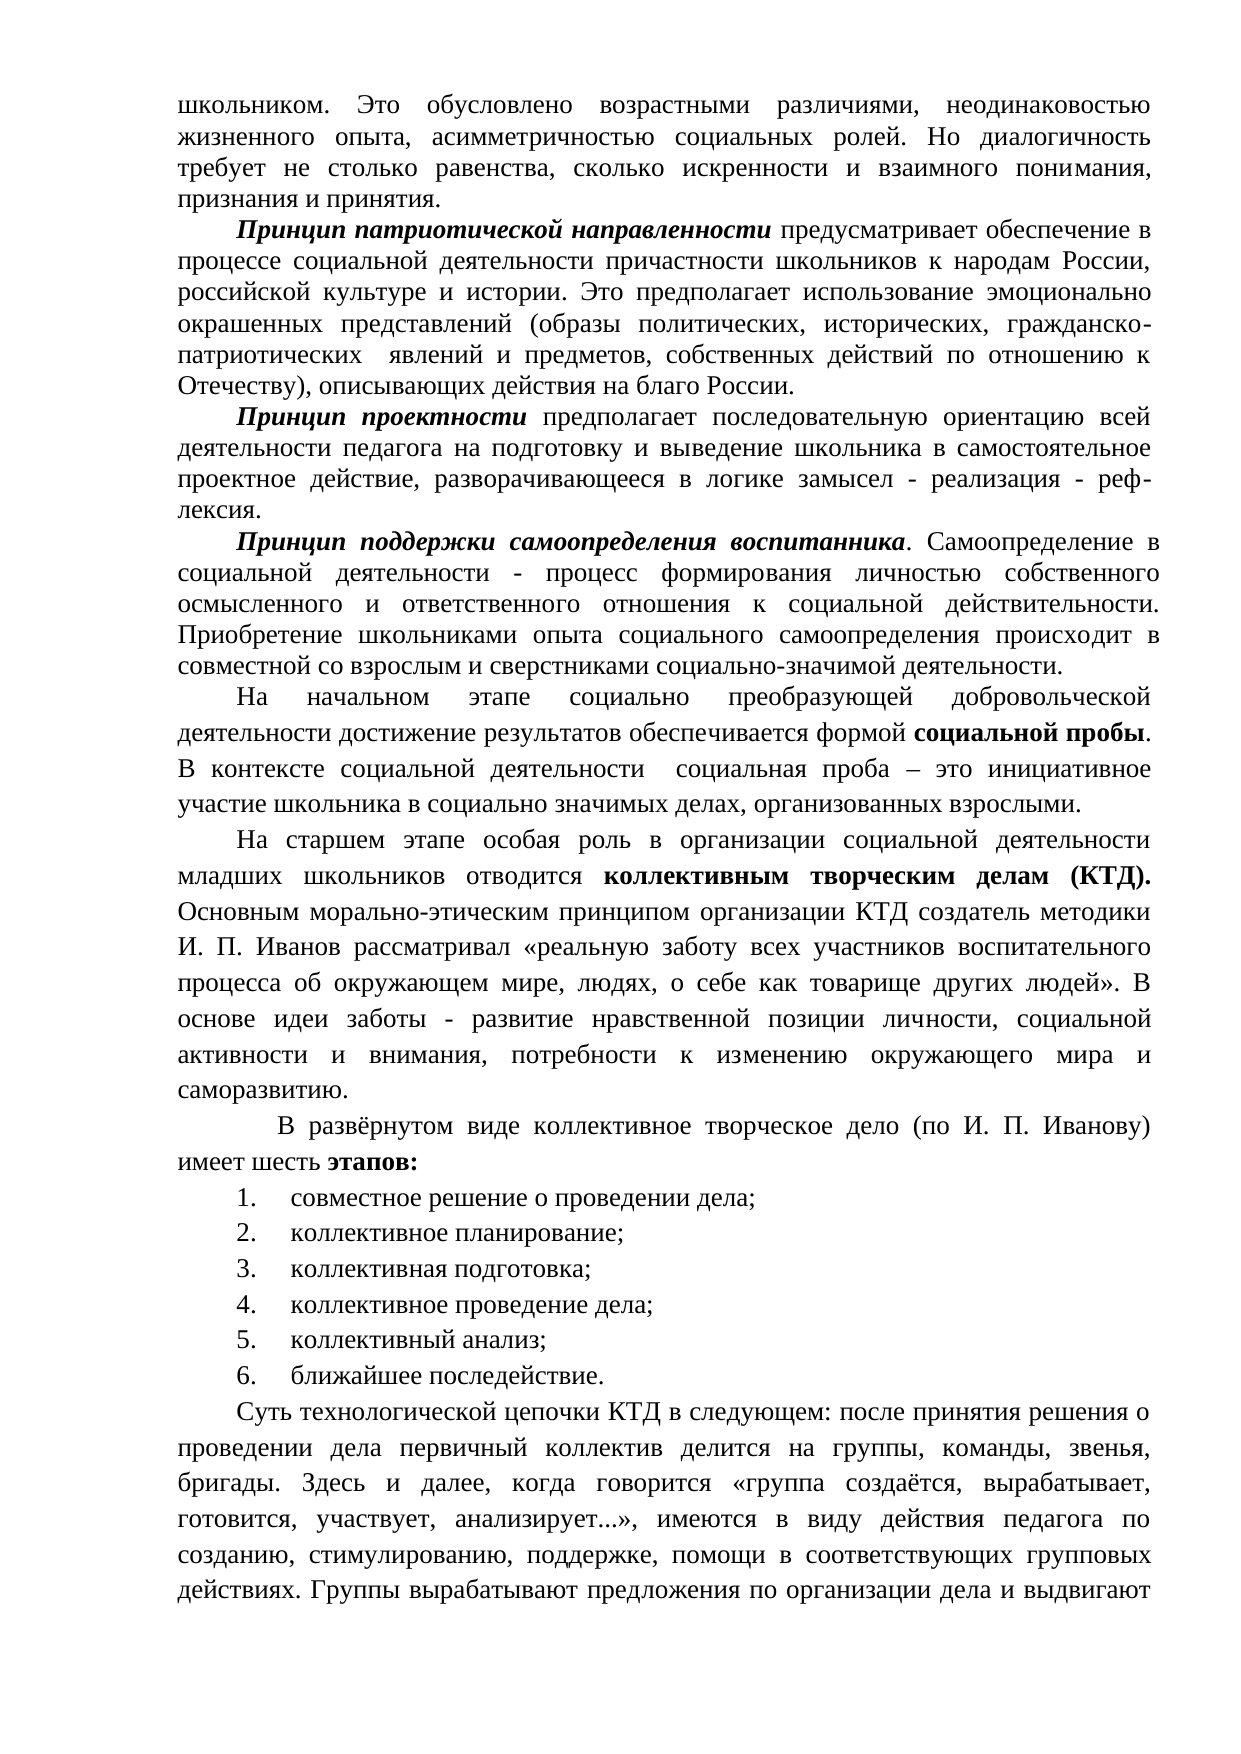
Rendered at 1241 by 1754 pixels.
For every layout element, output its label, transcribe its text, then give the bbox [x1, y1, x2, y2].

text Принцип поддержки самоопределения воспитанника. Самоопределение в социальной деятельности - процесс формирования личностью собственного осмысленного и ответственного отношения к социальной действительности. Приобретение школьниками опыта социального самоопределения происходит в совместной со взрослым и сверстниками социально-значимой деятельности. [177, 525, 1160, 680]
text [177, 89, 1152, 213]
text Принцип проектности предполагает последовательную ориентацию всей деятельности педагога на подготовку и выведение школьника в самостоятельное проектное действие, разворачивающееся в логике замысел - реализация - рефлексия. [177, 400, 1152, 525]
text 1. совместное решение о проведении дела; [177, 1181, 1152, 1212]
text Принцип патриотической направленности предусматривает обеспечение в процессе социальной деятельности причастности школьников к народам России, российской культуре и истории. Это предполагает использование эмоционально окрашенных представлений (образы политических, исторических, гражданско-патриотических явлений и предметов, собственных действий по отношению к Отечеству), описывающих действия на благо России. [177, 213, 1152, 400]
text На начальном этапе социально преобразующей добровольческой деятельности достижение результатов обеспечивается формой социальной пробы. В контексте социальной деятельности социальная проба – это инициативное участие школьника в социально значимых делах, организованных взрослыми. [177, 680, 1152, 819]
text 4. коллективное проведение дела; [177, 1288, 1152, 1319]
text 6. ближайшее последействие. [177, 1359, 1152, 1390]
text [177, 1395, 1152, 1605]
text 5. коллективный анализ; [177, 1323, 1152, 1355]
text На старшем этапе особая роль в организации социальной деятельности младших школьников отводится коллективным творческим делам (КТД). Основным морально-этическим принципом организации КТД создатель методики И. П. Иванов рассматривал «реальную заботу всех участников воспитательного процесса об окружающем мире, людях, о себе как товарище других людей». В основе идеи заботы - развитие нравственной позиции личности, социальной активности и внимания, потребности к изменению окружающего мира и саморазвитию. [177, 823, 1152, 1104]
text 3. коллективная подготовка; [177, 1252, 1152, 1283]
text В развёрнутом виде коллективное творческое дело (по И. П. Иванову) имеет шесть этапов: [177, 1109, 1152, 1176]
text 2. коллективное планирование; [177, 1216, 1152, 1247]
